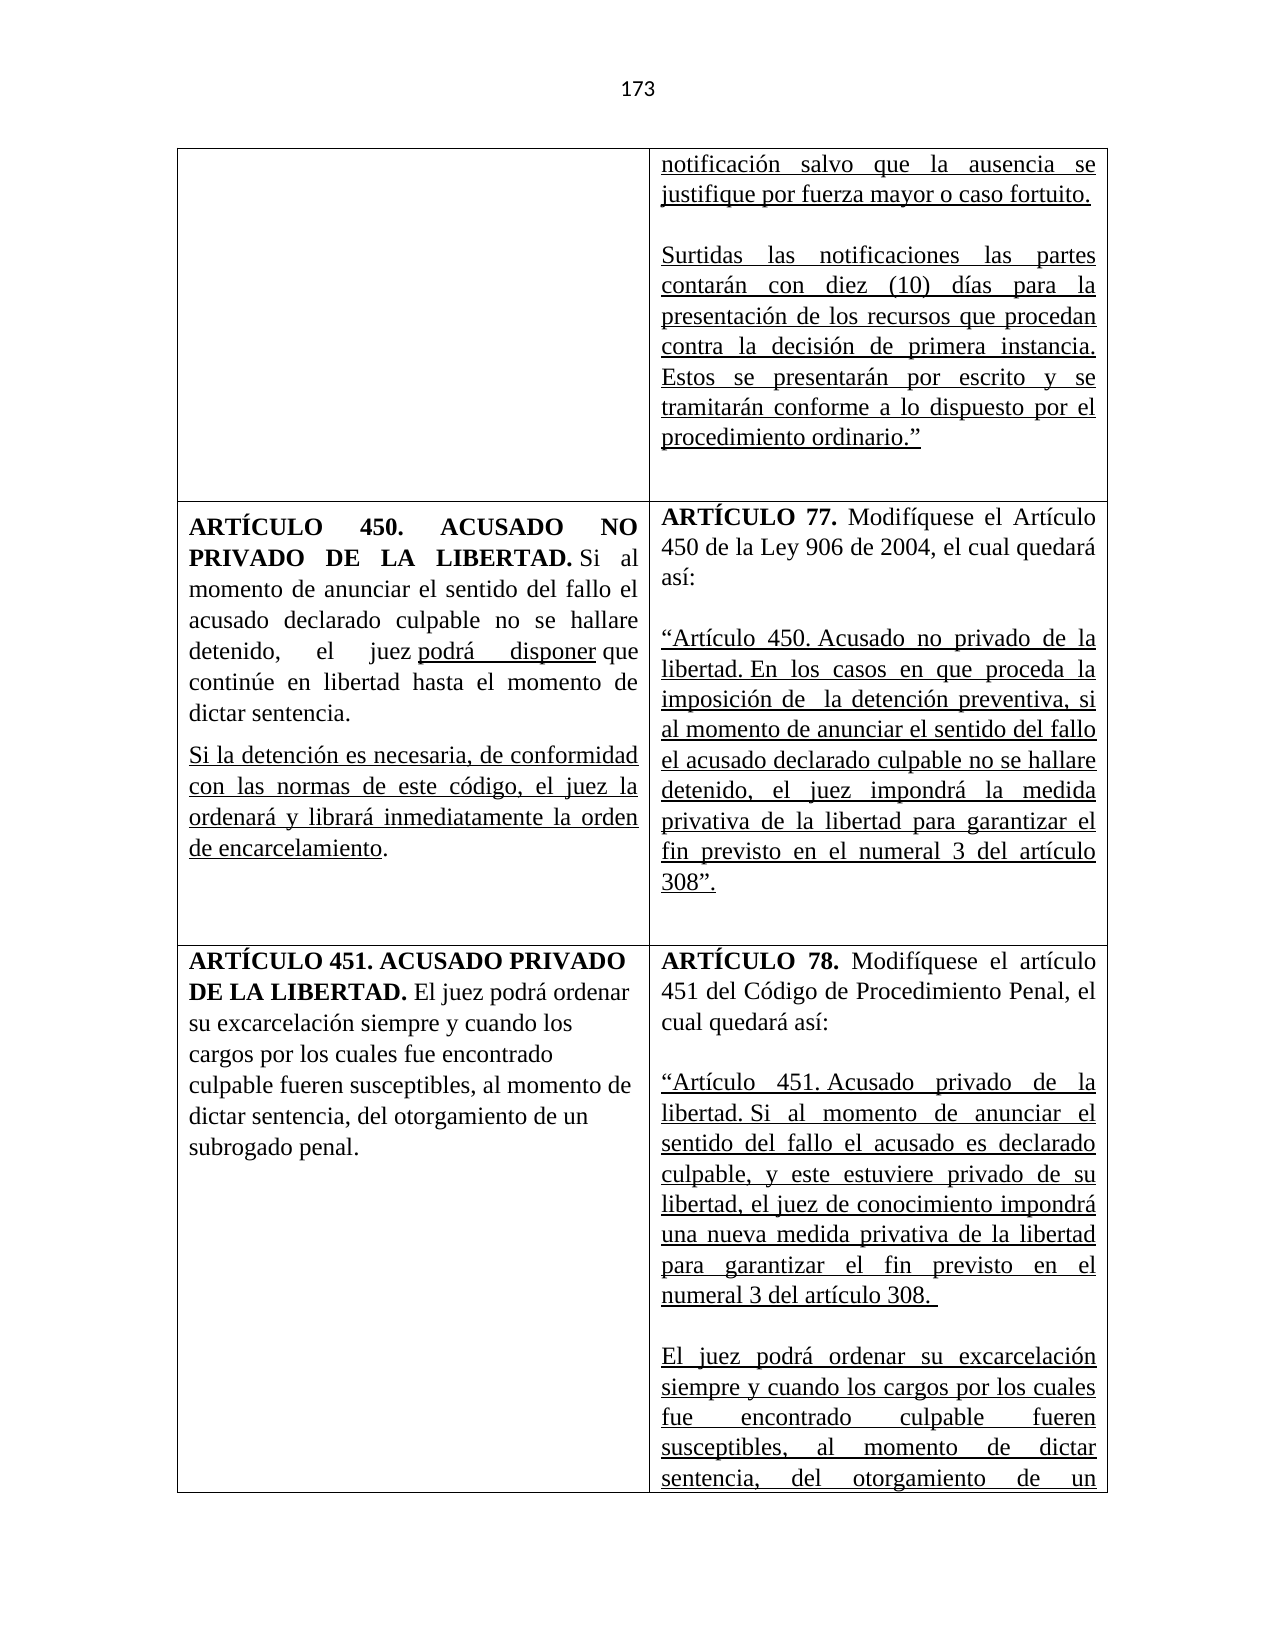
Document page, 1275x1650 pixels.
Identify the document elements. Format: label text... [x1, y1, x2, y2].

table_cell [650, 946, 1107, 1492]
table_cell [178, 946, 649, 1492]
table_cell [650, 149, 1107, 501]
table_cell ARTÍCULO 450. ACUSADO NO PRIVADO DE LA LIBERTAD. Si al momento de anunciar el sentido del fallo el acusado declarado culpable no se hallare detenido, el juez podrá disponer que continúe en libertad hasta el momento de dictar sentencia. Si la detención es necesaria, de conformidad con las normas de este código, el juez la ordenará y librará inmediatamente la orden de encarcelamiento. [178, 502, 649, 945]
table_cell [178, 149, 649, 501]
table_cell ARTÍCULO 77. Modifíquese el Artículo 450 de la Ley 906 de 2004, el cual quedará así: “Artículo 450. Acusado no privado de la libertad. En los casos en que proceda la imposición de la detención preventiva, si al momento de anunciar el sentido del fallo el acusado declarado culpable no se hallare detenido, el juez impondrá la medida privativa de la libertad para garantizar el fin previsto en el numeral 3 del artículo 308”. [650, 502, 1107, 945]
